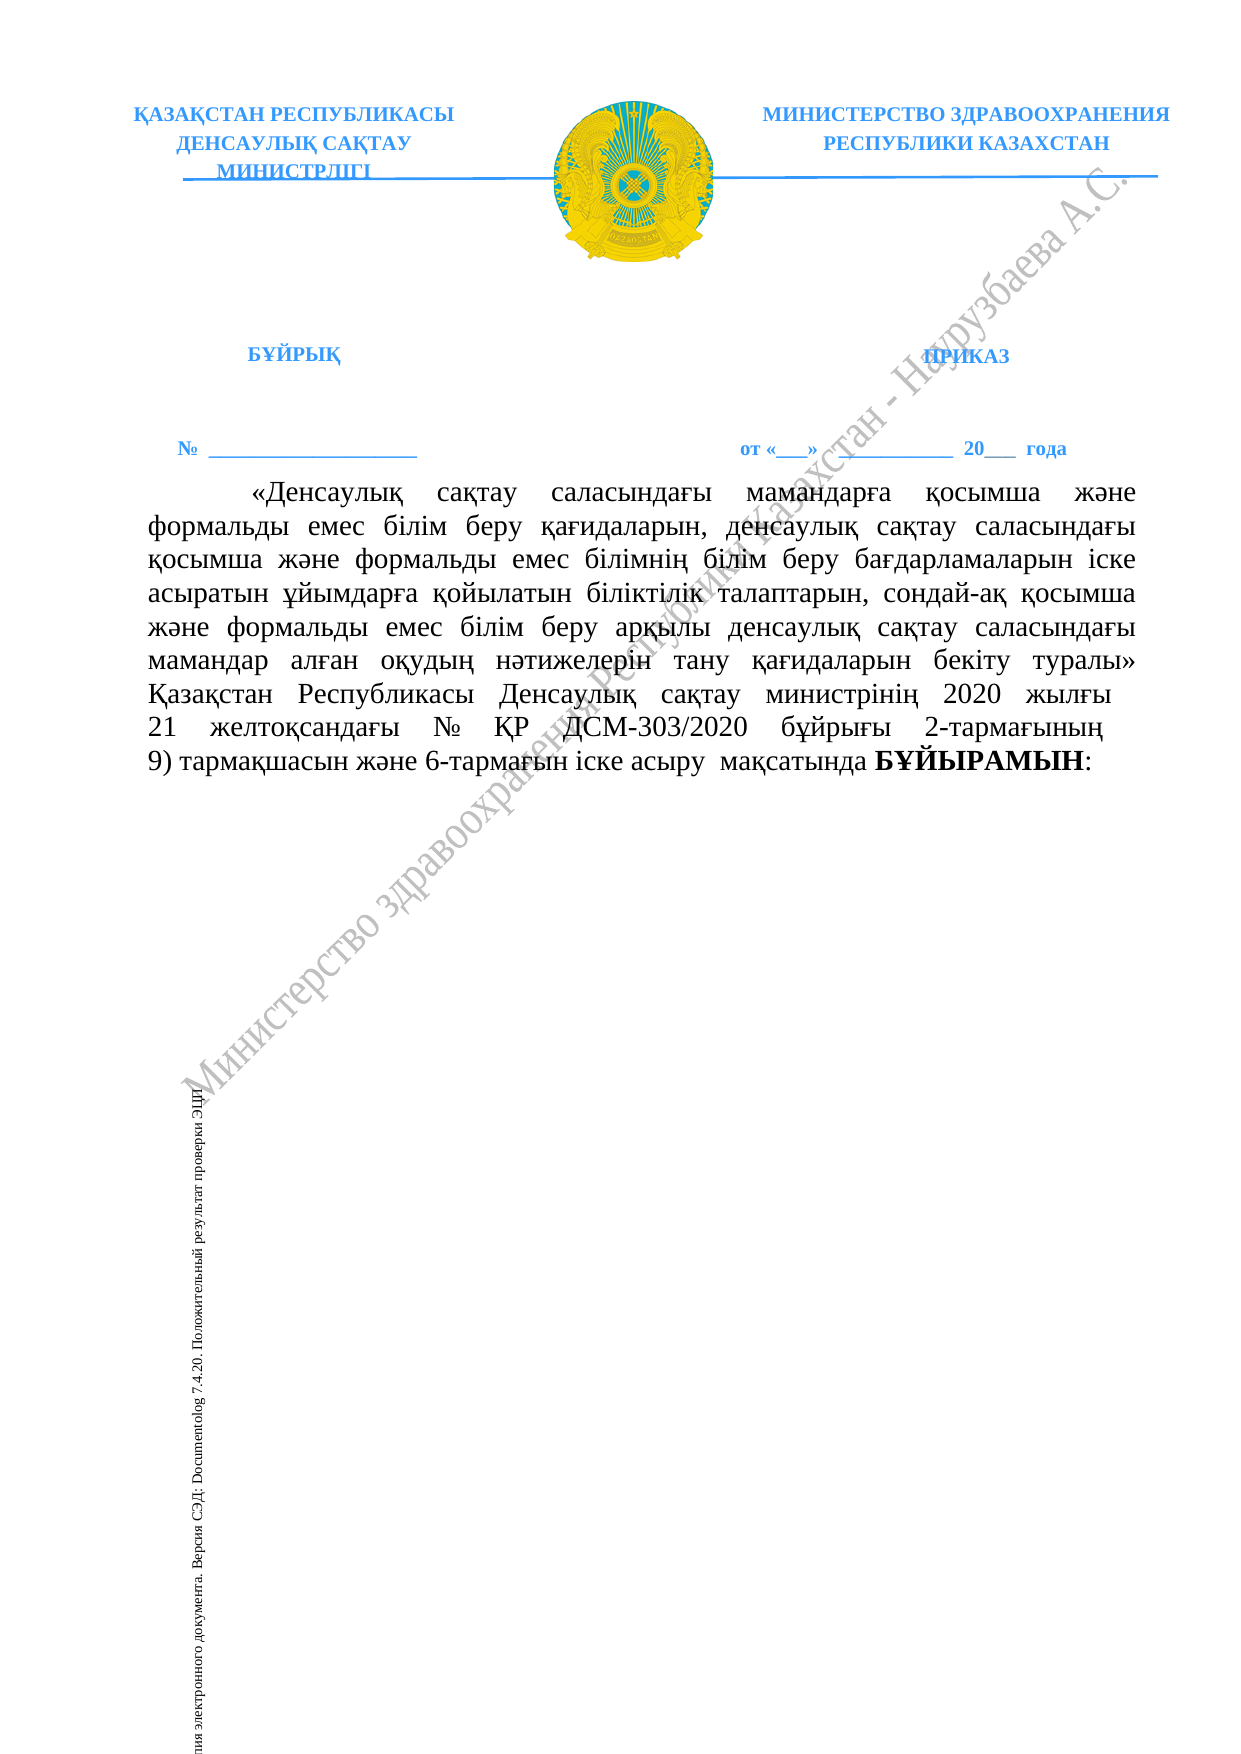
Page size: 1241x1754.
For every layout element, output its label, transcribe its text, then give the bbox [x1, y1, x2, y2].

picture [553, 101, 714, 262]
text «Денсаулық сақтау саласындағы мамандарға қосымша және формальды емес білім беру қағидаларын, денсаулық сақтау саласындағы қосымша және формальды емес білімнің білім беру бағдарламаларын іске асыратын ұйымдарға қойылатын біліктілік талаптарын, сондай-ақ қосымша және формальды емес білім беру арқылы денсаулық сақтау саласындағы мамандар алған оқудың нәтижелерін тану қағидаларын бекіту туралы» Қазақстан Республикасы Денсаулық сақтау министрінің 2020 жылғы 21 желтоқсандағы № ҚР ДСМ-303/2020 бұйрығы 2-тармағының 9) тармақшасын және 6-тармағын іске асыру мақсатында БҰЙЫРАМЫН: [148, 474, 1137, 776]
